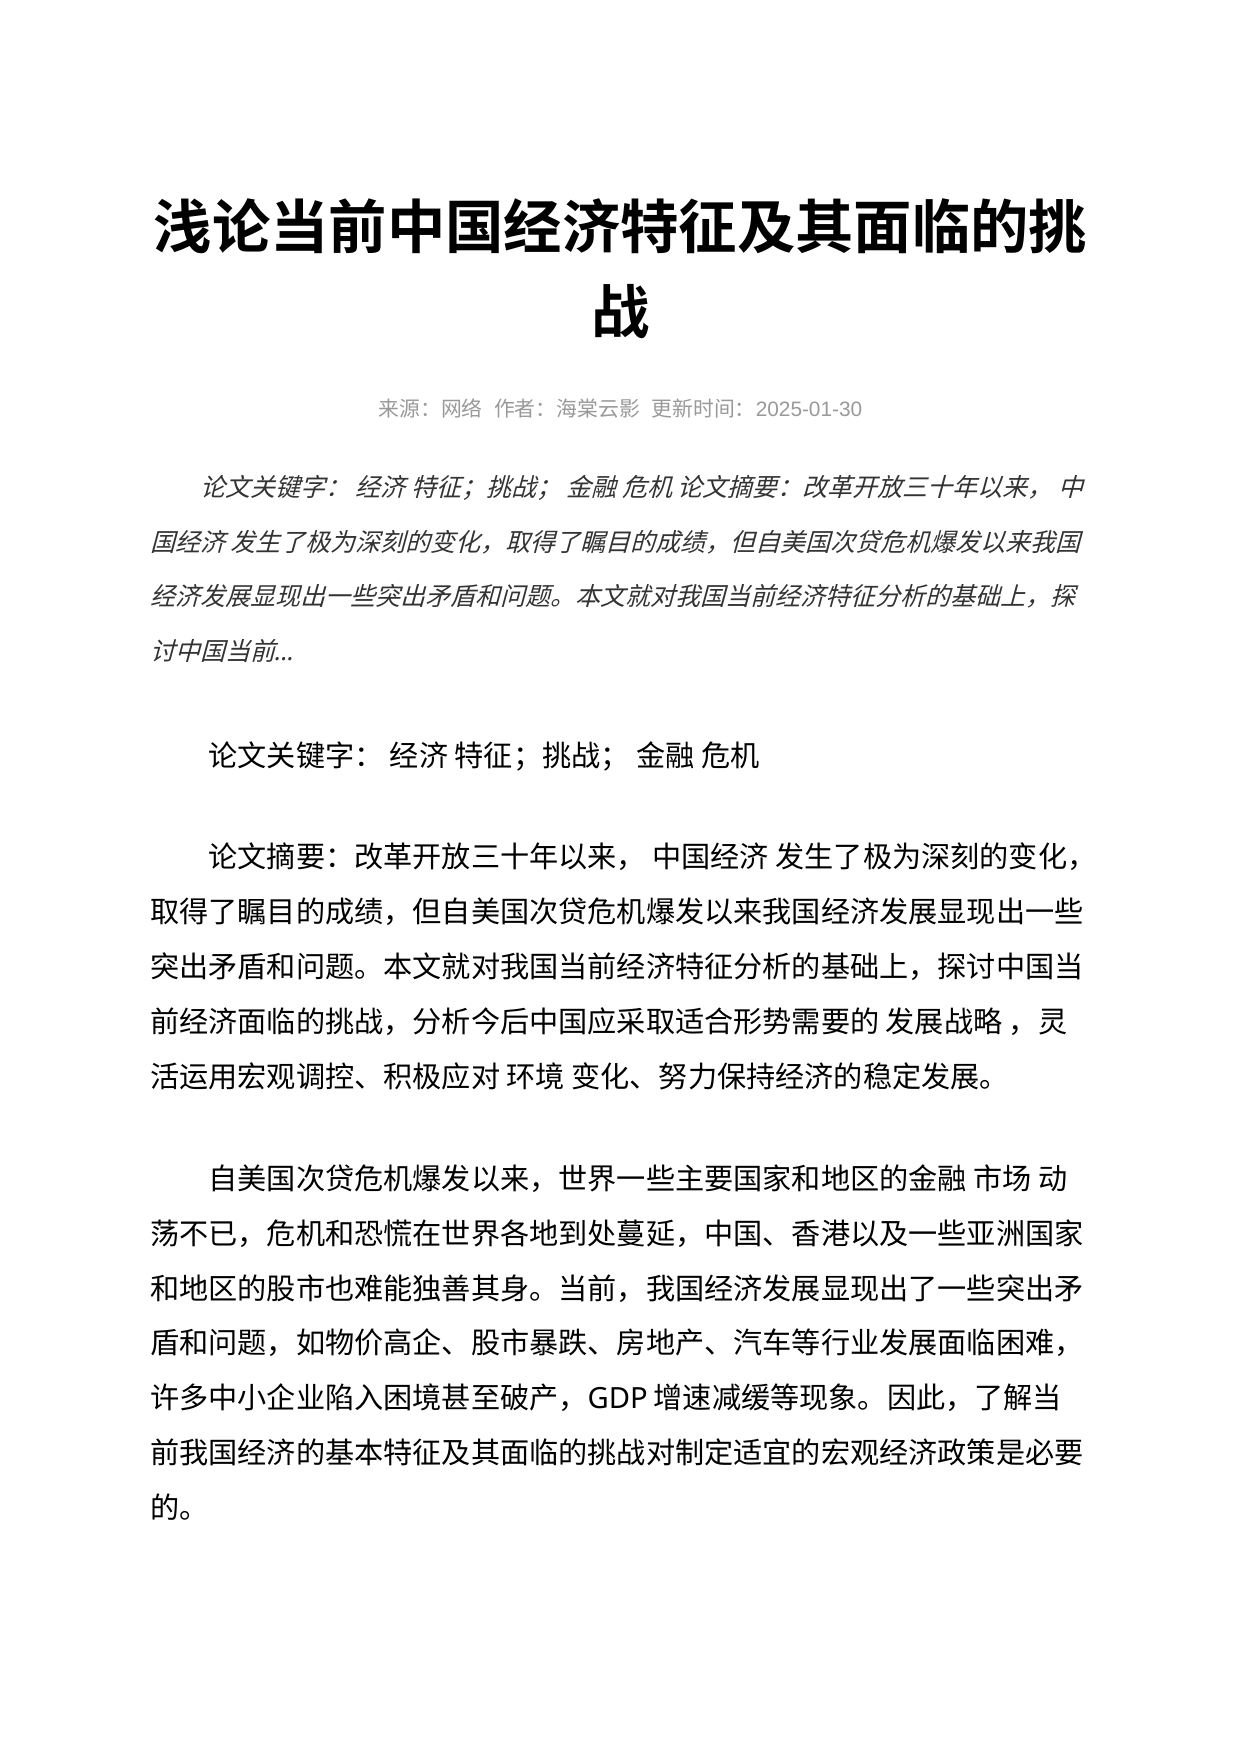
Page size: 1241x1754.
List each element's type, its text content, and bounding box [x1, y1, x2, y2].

text 论文摘要：改革开放三十年以来， 中国经济 发生了极为深刻的变化，取得了瞩目的成绩，但自美国次贷危机爆发以来我国经济发展显现出一些突出矛盾和问题。本文就对我国当前经济特征分析的基础上，探讨中国当前经济面临的挑战，分析今后中国应采取适合形势需要的 发展战略 ，灵活运用宏观调控、积极应对 环境 变化、努力保持经济的稳定发展。 [150, 834, 1090, 1096]
text 来源：网络 作者：海棠云影 更新时间：2025-01-30 [150, 397, 1090, 421]
subtitle 浅论当前中国经济特征及其面临的挑战 [150, 181, 1090, 350]
text 论文关键字： 经济 特征；挑战； 金融 危机 论文摘要：改革开放三十年以来， 中国经济 发生了极为深刻的变化，取得了瞩目的成绩，但自美国次贷危机爆发以来我国经济发展显现出一些突出矛盾和问题。本文就对我国当前经济特征分析的基础上，探讨中国当前... [150, 468, 1090, 667]
text 自美国次贷危机爆发以来，世界一些主要国家和地区的金融 市场 动荡不已，危机和恐慌在世界各地到处蔓延，中国、香港以及一些亚洲国家和地区的股市也难能独善其身。当前，我国经济发展显现出了一些突出矛盾和问题，如物价高企、股市暴跌、房地产、汽车等行业发展面临困难，许多中小企业陷入困境甚至破产，GDP增速减缓等现象。因此，了解当前我国经济的基本特征及其面临的挑战对制定适宜的宏观经济政策是必要的。 [150, 1155, 1090, 1527]
text 论文关键字： 经济 特征；挑战； 金融 危机 [150, 732, 1090, 774]
